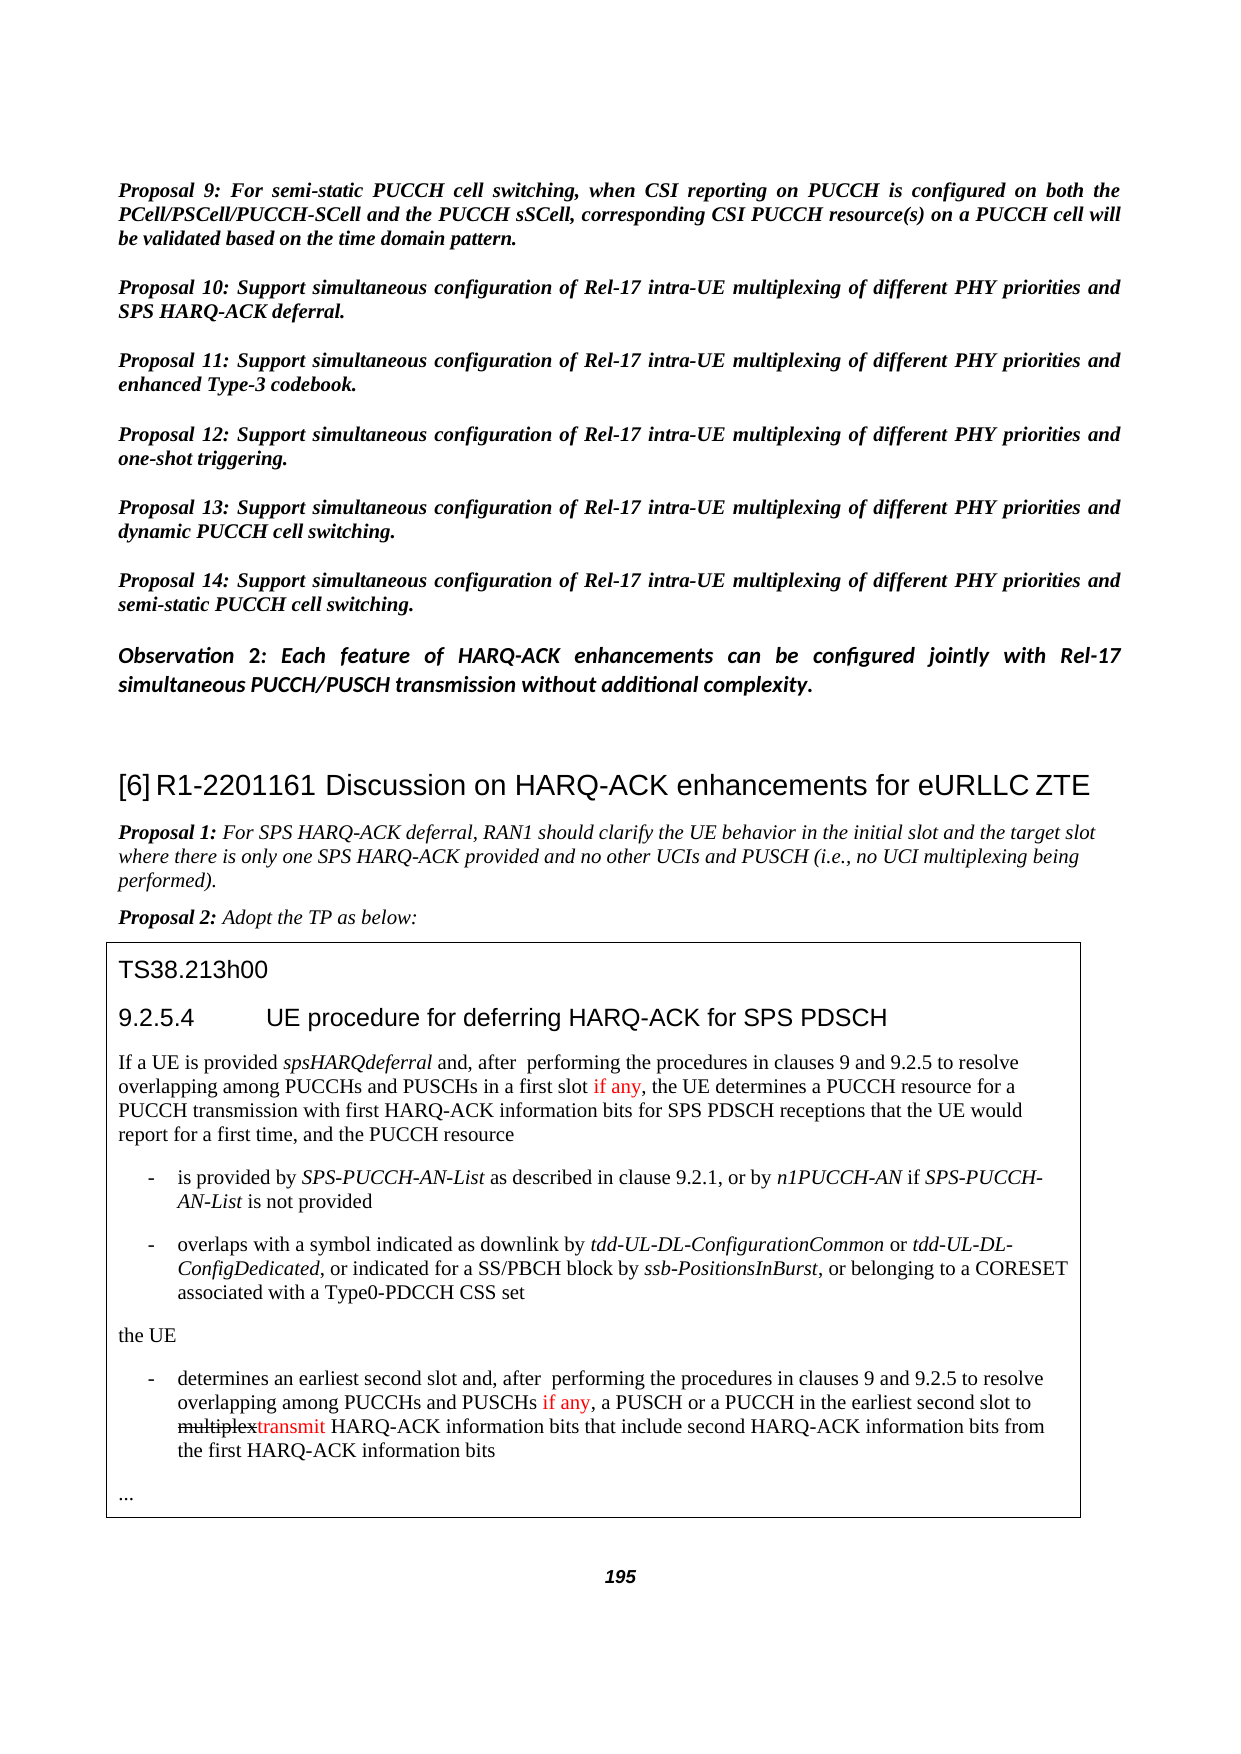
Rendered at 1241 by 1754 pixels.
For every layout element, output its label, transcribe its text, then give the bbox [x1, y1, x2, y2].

text Proposal 13: Support simultaneous configuration of Rel-17 intra-UE multiplexing of different PHY priorities and dynamic PUCCH cell switching. [118, 494, 1122, 543]
text Proposal 2: Adopt the TP as below: [118, 905, 1122, 929]
text Proposal 10: Support simultaneous configuration of Rel-17 intra-UE multiplexing of different PHY priorities and SPS HARQ-ACK deferral. [118, 275, 1122, 323]
text Proposal 14: Support simultaneous configuration of Rel-17 intra-UE multiplexing of different PHY priorities and semi-static PUCCH cell switching. [118, 568, 1122, 616]
text Proposal 12: Support simultaneous configuration of Rel-17 intra-UE multiplexing of different PHY priorities and one-shot triggering. [118, 421, 1122, 469]
text Proposal 11: Support simultaneous configuration of Rel-17 intra-UE multiplexing of different PHY priorities and enhanced Type-3 codebook. [118, 348, 1122, 396]
text Observation 2: Each feature of HARQ-ACK enhancements can be configured jointly with Rel-17 simultaneous PUCCH/PUSCH transmission without additional complexity. [118, 641, 1122, 698]
subtitle R1-2201161 Discussion on HARQ-ACK enhancements for eURLLC ZTE [118, 768, 1122, 802]
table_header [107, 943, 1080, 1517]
text Proposal 9: For semi-static PUCCH cell switching, when CSI reporting on PUCCH is configured on both the PCell/PSCell/PUCCH-SCell and the PUCCH sSCell, corresponding CSI PUCCH resource(s) on a PUCCH cell will be validated based on the time domain pattern. [118, 178, 1122, 250]
text Proposal 1: For SPS HARQ-ACK deferral, RAN1 should clarify the UE behavior in the initial slot and the target slot where there is only one SPS HARQ-ACK provided and no other UCIs and PUSCH (i.e., no UCI multiplexing being performed). [118, 820, 1122, 892]
